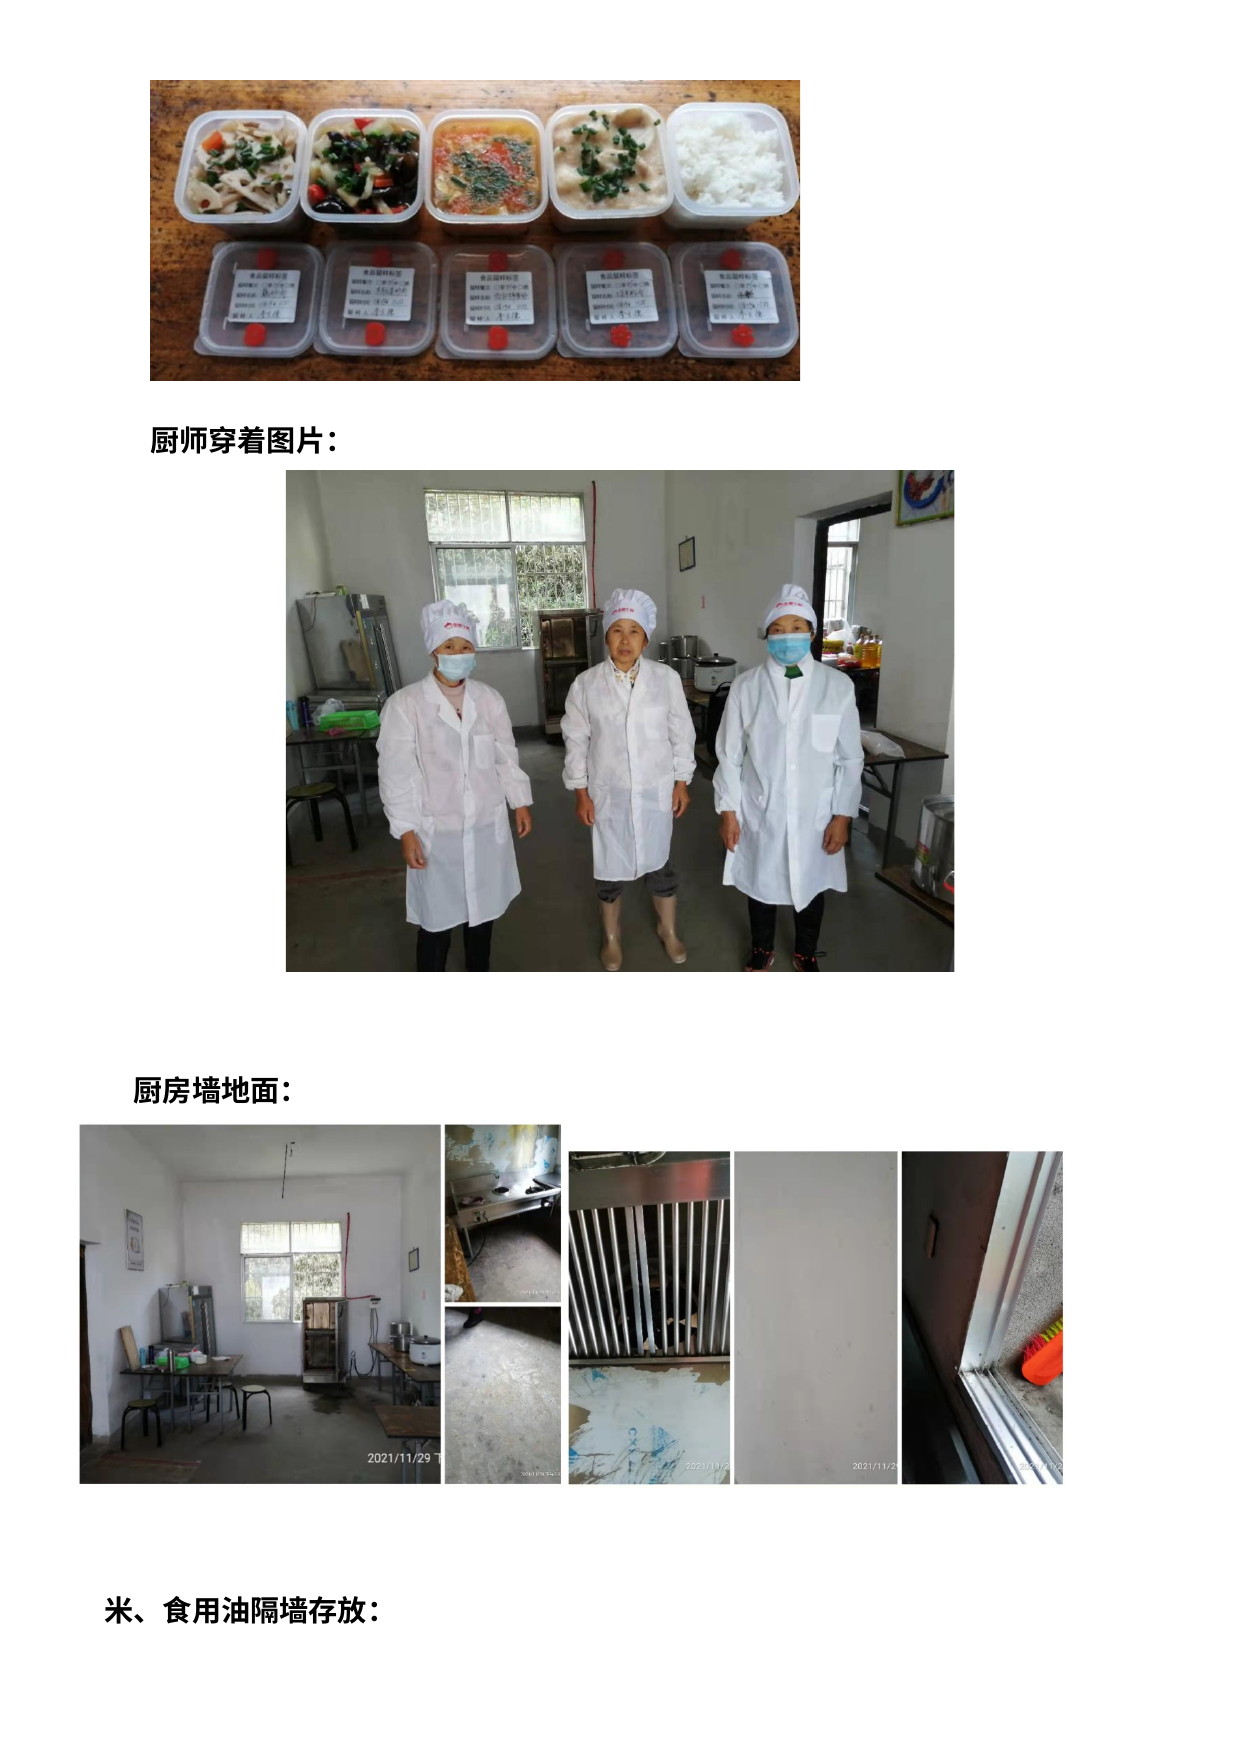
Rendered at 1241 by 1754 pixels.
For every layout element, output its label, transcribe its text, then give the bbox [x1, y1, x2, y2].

list 厨师穿着图片： [150, 406, 1165, 471]
picture [285, 470, 955, 972]
text 米、食用油隔墙存放： [75, 1576, 1165, 1641]
picture [150, 80, 800, 381]
picture [75, 1120, 1067, 1488]
text 厨房墙地面： [75, 1056, 1165, 1121]
